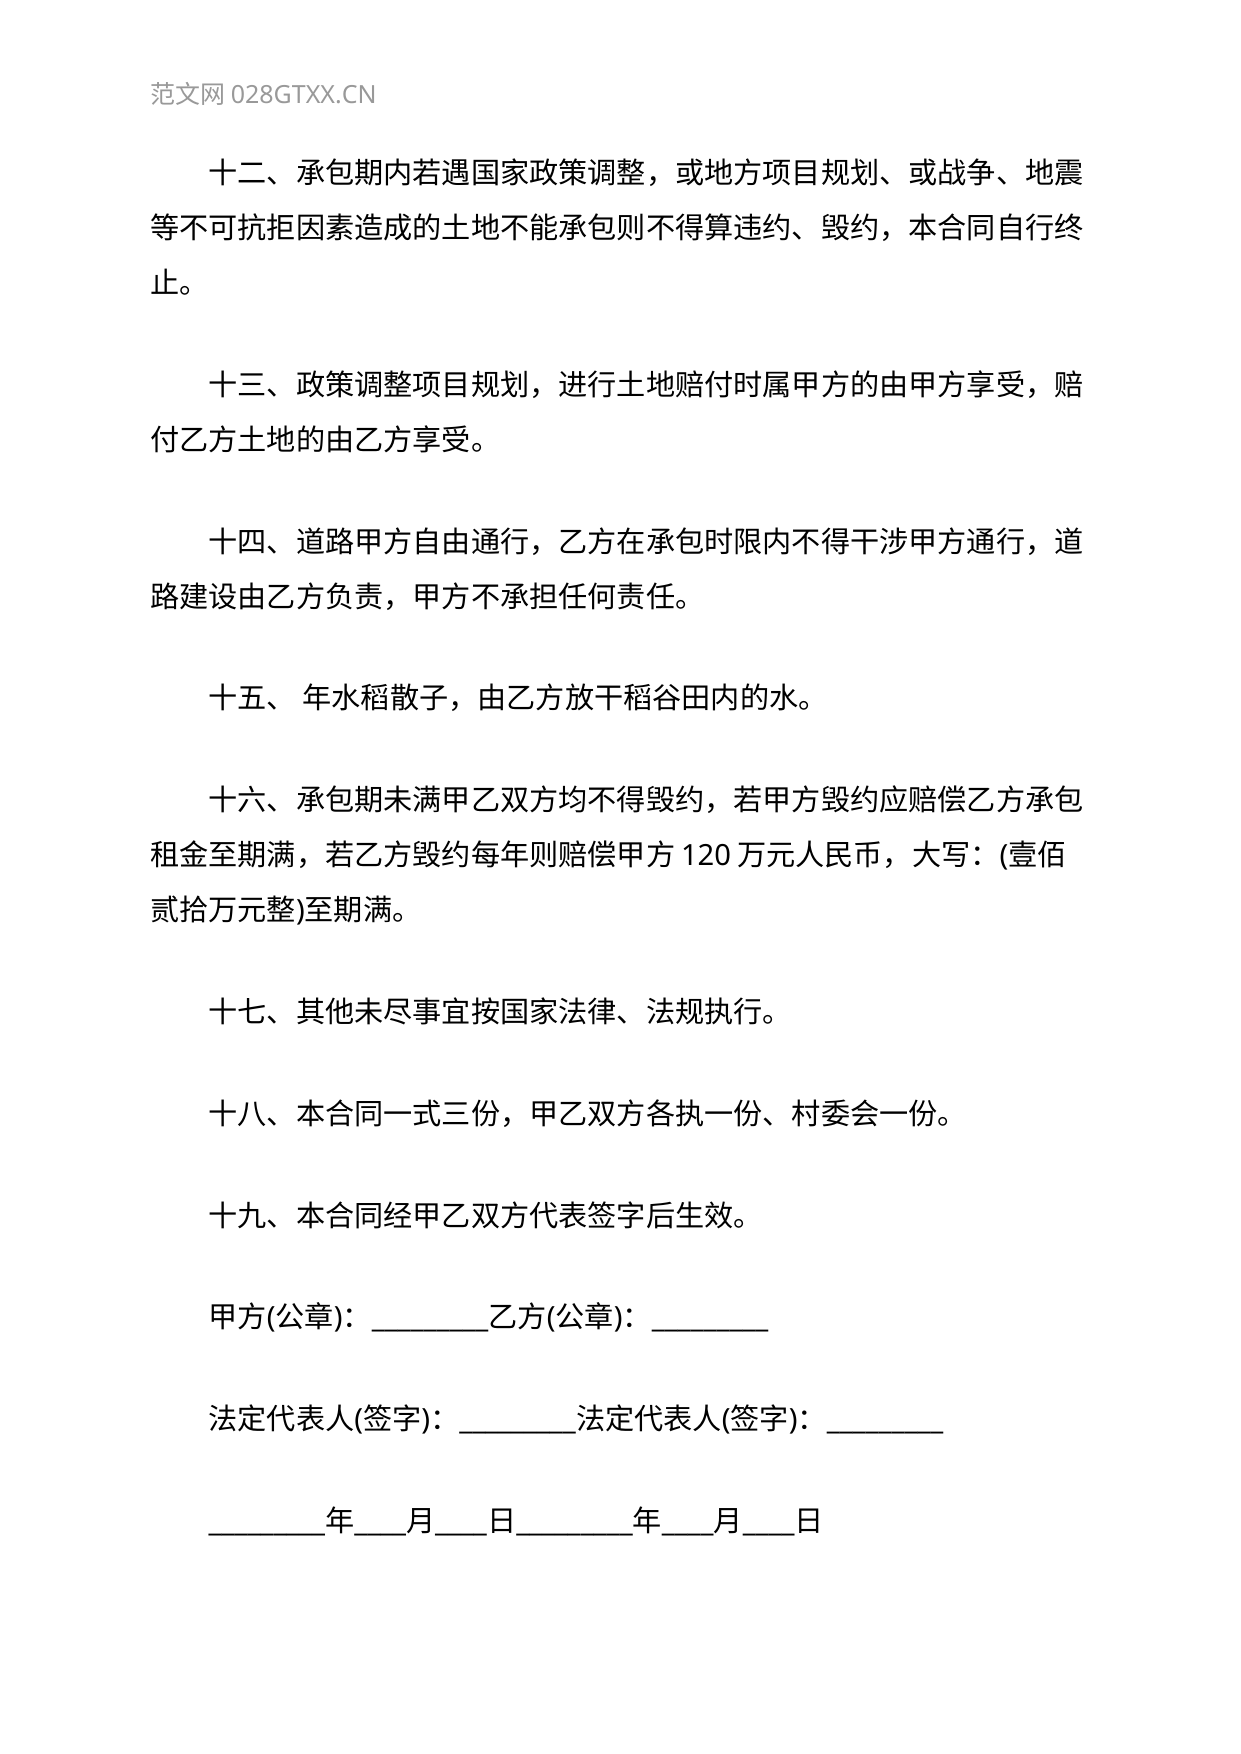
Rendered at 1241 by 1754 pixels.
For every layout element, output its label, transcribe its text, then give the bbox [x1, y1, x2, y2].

text _________年____月____日_________年____月____日 [150, 1498, 1090, 1540]
text 法定代表人(签字)：_________法定代表人(签字)：_________ [150, 1396, 1090, 1438]
text 甲方(公章)：_________乙方(公章)：_________ [150, 1294, 1090, 1336]
text 十三、政策调整项目规划，进行土地赔付时属甲方的由甲方享受，赔付乙方土地的由乙方享受。 [150, 362, 1090, 459]
text 十二、承包期内若遇国家政策调整，或地方项目规划、或战争、地震等不可抗拒因素造成的土地不能承包则不得算违约、毁约，本合同自行终止。 [150, 150, 1090, 302]
text 十八、本合同一式三份，甲乙双方各执一份、村委会一份。 [150, 1090, 1090, 1133]
text 十四、道路甲方自由通行，乙方在承包时限内不得干涉甲方通行，道路建设由乙方负责，甲方不承担任何责任。 [150, 518, 1090, 615]
text 十七、其他未尽事宜按国家法律、法规执行。 [150, 988, 1090, 1031]
text 十五、 年水稻散子，由乙方放干稻谷田内的水。 [150, 675, 1090, 717]
text 十九、本合同经甲乙双方代表签字后生效。 [150, 1192, 1090, 1234]
text 十六、承包期未满甲乙双方均不得毁约，若甲方毁约应赔偿乙方承包租金至期满，若乙方毁约每年则赔偿甲方120万元人民币，大写：(壹佰贰拾万元整)至期满。 [150, 777, 1090, 929]
